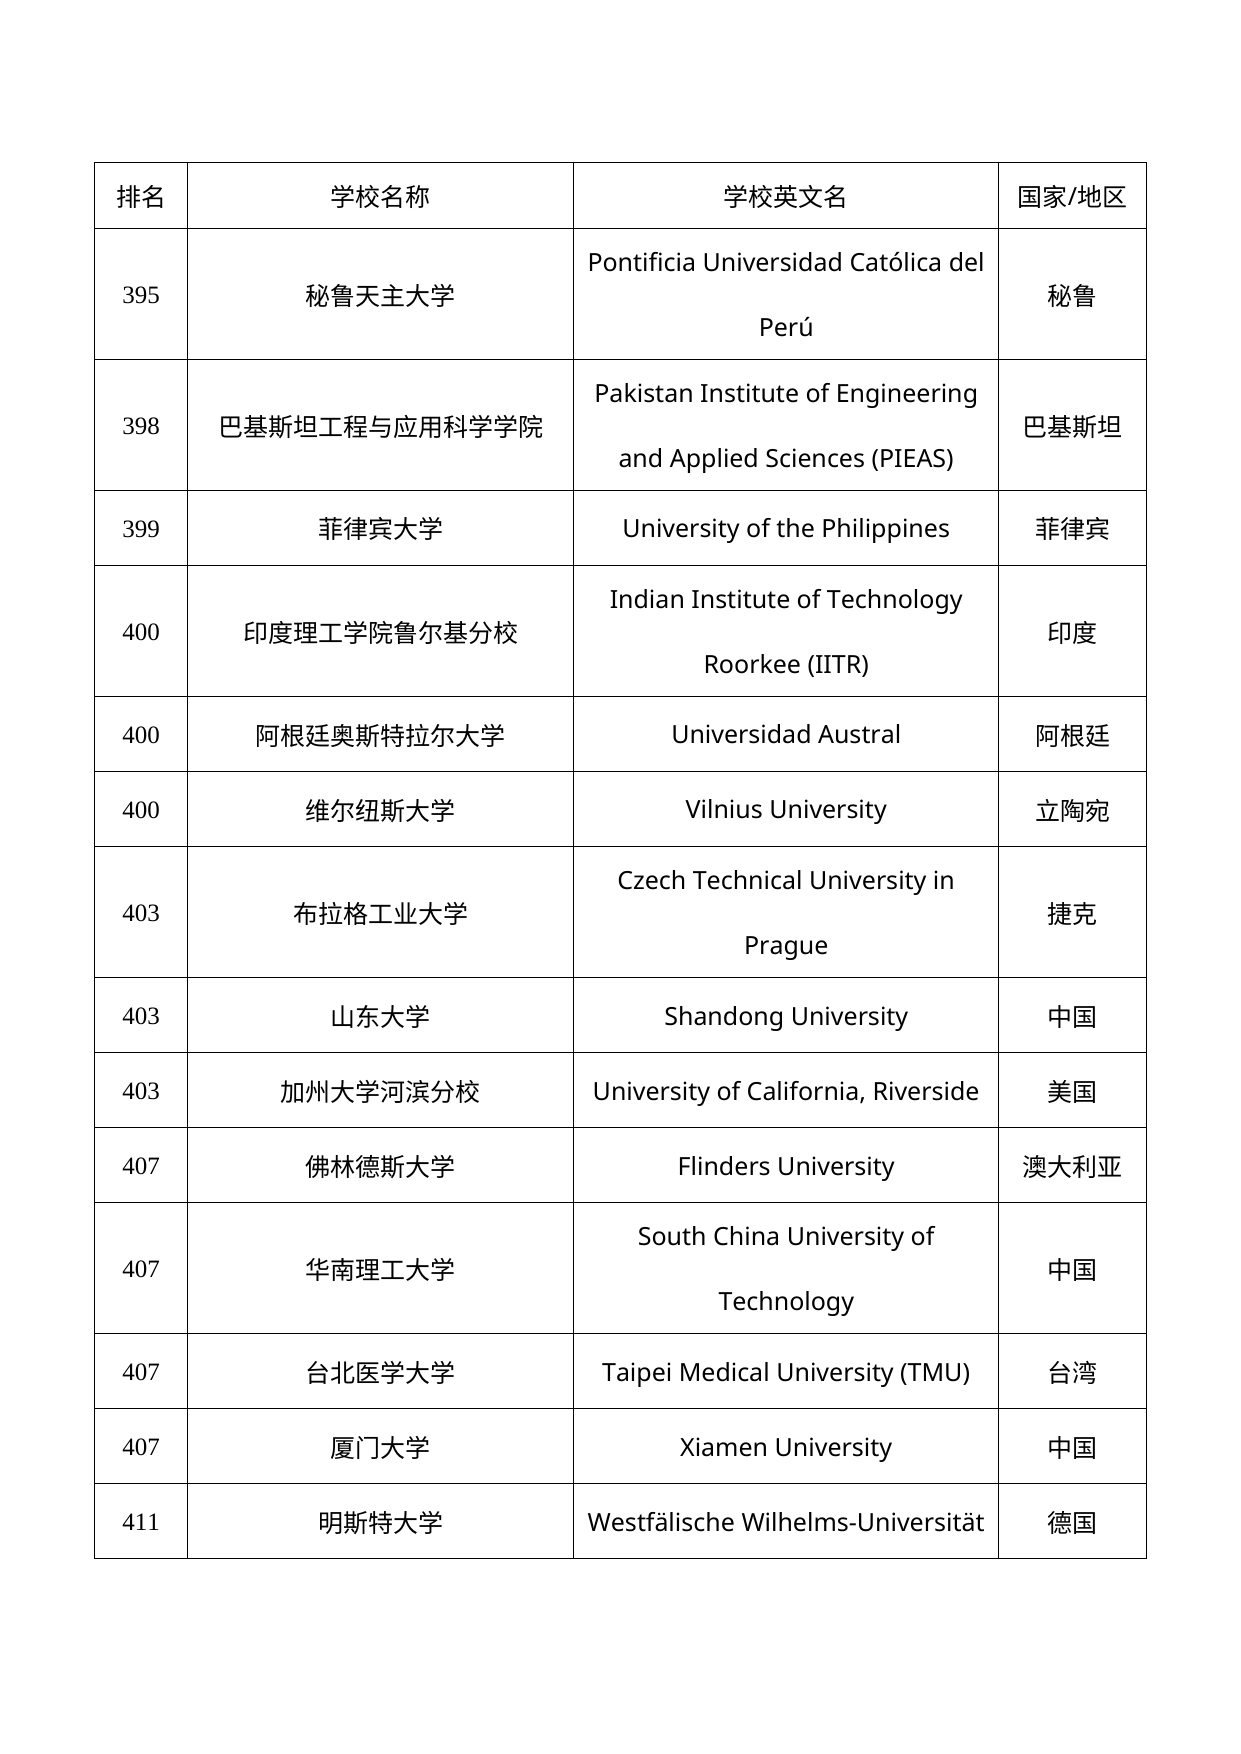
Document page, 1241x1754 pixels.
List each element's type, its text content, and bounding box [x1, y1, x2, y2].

table_cell 阿根廷奥斯特拉尔大学 [188, 697, 573, 771]
table_cell 400 [95, 697, 187, 771]
table_cell 菲律宾大学 [188, 491, 573, 565]
table_cell 美国 [999, 1053, 1146, 1127]
table_cell 印度理工学院鲁尔基分校 [188, 566, 573, 696]
table_cell 巴基斯坦 [999, 360, 1146, 490]
table_cell 403 [95, 847, 187, 977]
table_cell 加州大学河滨分校 [188, 1053, 573, 1127]
table_cell 台北医学大学 [188, 1334, 573, 1408]
table_cell Universidad Austral [574, 697, 998, 771]
table_cell University of California, Riverside [574, 1053, 998, 1127]
table_cell 411 [95, 1484, 187, 1558]
table_cell 印度 [999, 566, 1146, 696]
table_cell 407 [95, 1334, 187, 1408]
table_cell 厦门大学 [188, 1409, 573, 1483]
table_cell 华南理工大学 [188, 1203, 573, 1333]
table_cell 阿根廷 [999, 697, 1146, 771]
table_cell 399 [95, 491, 187, 565]
table_cell 398 [95, 360, 187, 490]
table_cell 维尔纽斯大学 [188, 772, 573, 846]
table_cell 秘鲁 [999, 229, 1146, 359]
table_cell Indian Institute of Technology Roorkee (IITR) [574, 566, 998, 696]
table_cell 布拉格工业大学 [188, 847, 573, 977]
table_cell 395 [95, 229, 187, 359]
table_header 学校英文名 [574, 163, 998, 228]
table_cell Xiamen University [574, 1409, 998, 1483]
table_cell University of the Philippines [574, 491, 998, 565]
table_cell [574, 1484, 998, 1558]
table_cell 山东大学 [188, 978, 573, 1052]
table_cell Flinders University [574, 1128, 998, 1202]
table_cell 400 [95, 772, 187, 846]
table_cell 407 [95, 1409, 187, 1483]
table_cell 中国 [999, 978, 1146, 1052]
table_cell Pakistan Institute of Engineering and Applied Sciences (PIEAS) [574, 360, 998, 490]
table_header 排名 [95, 163, 187, 228]
table_cell 407 [95, 1128, 187, 1202]
table_cell 捷克 [999, 847, 1146, 977]
table_cell 巴基斯坦工程与应用科学学院 [188, 360, 573, 490]
table_cell 中国 [999, 1203, 1146, 1333]
table_cell 菲律宾 [999, 491, 1146, 565]
table_cell 400 [95, 566, 187, 696]
table_cell Taipei Medical University (TMU) [574, 1334, 998, 1408]
table_header 学校名称 [188, 163, 573, 228]
table_cell 403 [95, 1053, 187, 1127]
table_header 国家/地区 [999, 163, 1146, 228]
table_cell 中国 [999, 1409, 1146, 1483]
table_cell South China University of Technology [574, 1203, 998, 1333]
table_cell 407 [95, 1203, 187, 1333]
table_cell Shandong University [574, 978, 998, 1052]
table_cell Vilnius University [574, 772, 998, 846]
table_cell 澳大利亚 [999, 1128, 1146, 1202]
table_cell Czech Technical University in Prague [574, 847, 998, 977]
table_cell Pontificia Universidad Católica del Perú [574, 229, 998, 359]
table_cell 立陶宛 [999, 772, 1146, 846]
table_cell 明斯特大学 [188, 1484, 573, 1558]
table_cell 德国 [999, 1484, 1146, 1558]
table_cell 秘鲁天主大学 [188, 229, 573, 359]
table_cell 佛林德斯大学 [188, 1128, 573, 1202]
table_cell 403 [95, 978, 187, 1052]
table_cell 台湾 [999, 1334, 1146, 1408]
